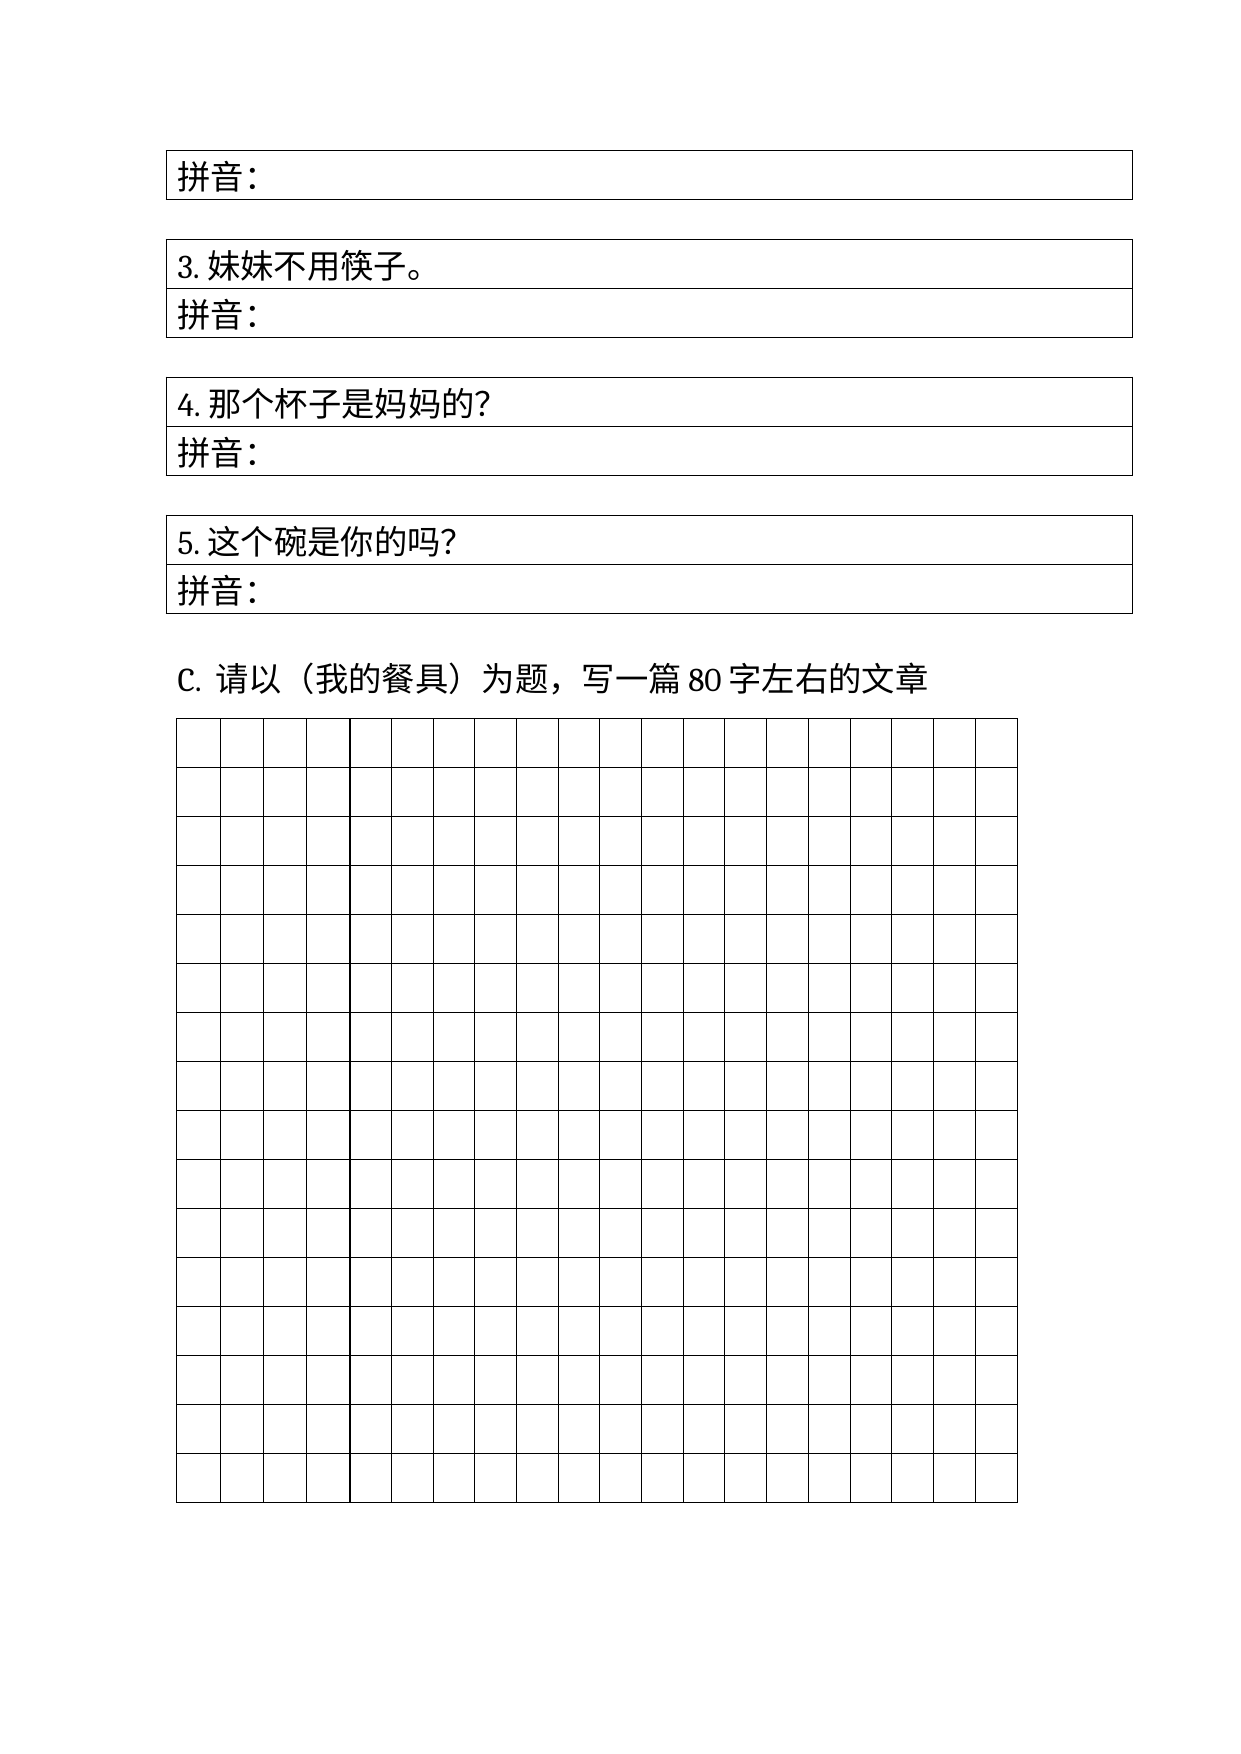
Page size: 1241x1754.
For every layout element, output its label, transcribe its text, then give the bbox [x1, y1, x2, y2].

table_cell [892, 1111, 933, 1159]
table_cell [221, 1356, 263, 1404]
table_cell [725, 1062, 766, 1110]
table_cell [221, 915, 263, 963]
table_cell [851, 866, 891, 914]
table_cell [684, 915, 724, 963]
table_cell [221, 1209, 263, 1257]
table_cell [976, 1307, 1017, 1355]
table_cell [934, 1454, 975, 1502]
table_header [177, 719, 220, 767]
table_header [934, 719, 975, 767]
table_cell [307, 1209, 349, 1257]
table_cell [684, 1356, 724, 1404]
table_cell [517, 768, 558, 816]
table_header [976, 719, 1017, 767]
table_cell [221, 1258, 263, 1306]
table_cell [684, 1454, 724, 1502]
table_cell [351, 1111, 391, 1159]
table_cell [976, 1356, 1017, 1404]
table_cell [851, 1454, 891, 1502]
table_cell [307, 1062, 349, 1110]
table_cell [475, 1307, 516, 1355]
table_cell [809, 1062, 850, 1110]
table_cell [177, 1258, 220, 1306]
table_cell [767, 1307, 808, 1355]
table_cell [517, 1356, 558, 1404]
table_cell [177, 915, 220, 963]
table_cell [177, 1111, 220, 1159]
table_cell [809, 768, 850, 816]
table_cell [264, 1258, 306, 1306]
table_cell [221, 1013, 263, 1061]
table_cell [725, 1160, 766, 1208]
table_cell [809, 1356, 850, 1404]
table_cell [559, 1307, 599, 1355]
table_cell [264, 817, 306, 865]
table_cell [221, 1405, 263, 1453]
table_cell [392, 1258, 433, 1306]
table_cell [809, 1111, 850, 1159]
table_cell [892, 1013, 933, 1061]
table_cell [851, 1209, 891, 1257]
table_cell [892, 915, 933, 963]
table_cell [392, 817, 433, 865]
table_cell [809, 1454, 850, 1502]
table_cell [559, 964, 599, 1012]
table_cell [642, 1258, 683, 1306]
table_cell [809, 964, 850, 1012]
table_cell [264, 1454, 306, 1502]
table_cell [851, 964, 891, 1012]
table_cell [851, 1013, 891, 1061]
table_cell [221, 1454, 263, 1502]
table_cell [892, 1209, 933, 1257]
table_cell [684, 1111, 724, 1159]
table_cell [600, 964, 641, 1012]
table_cell [434, 964, 474, 1012]
table_cell [264, 1062, 306, 1110]
table_cell [264, 768, 306, 816]
table_cell [264, 1209, 306, 1257]
table_cell [307, 1111, 349, 1159]
table_cell [642, 1307, 683, 1355]
table_cell [264, 1307, 306, 1355]
table_cell [809, 1013, 850, 1061]
table_cell [642, 1013, 683, 1061]
table_cell [392, 1013, 433, 1061]
table_cell [809, 1258, 850, 1306]
table_cell [221, 866, 263, 914]
table_cell [851, 1307, 891, 1355]
table_cell [892, 1062, 933, 1110]
table_cell [934, 1209, 975, 1257]
table_cell [892, 1405, 933, 1453]
table_cell [392, 1111, 433, 1159]
table_header [559, 719, 599, 767]
table_cell [307, 1356, 349, 1404]
table_cell [517, 964, 558, 1012]
table_header [642, 719, 683, 767]
table_cell [684, 1013, 724, 1061]
table_cell [307, 1405, 349, 1453]
table_cell [434, 1111, 474, 1159]
table_cell [307, 1454, 349, 1502]
table_cell [600, 1062, 641, 1110]
table_cell [976, 1258, 1017, 1306]
table_cell [434, 1013, 474, 1061]
table_cell [307, 964, 349, 1012]
table_cell [177, 1307, 220, 1355]
table_cell [725, 768, 766, 816]
table_cell [434, 817, 474, 865]
table_cell [475, 915, 516, 963]
table_cell 拼音： [167, 151, 1132, 199]
table_cell [851, 915, 891, 963]
table_cell [934, 1062, 975, 1110]
table_cell [177, 866, 220, 914]
table_cell 拼音： [167, 289, 1132, 337]
table_cell [976, 964, 1017, 1012]
table_cell [976, 817, 1017, 865]
table_cell [767, 1356, 808, 1404]
table_cell [767, 1258, 808, 1306]
table_cell [767, 1209, 808, 1257]
table_header [892, 719, 933, 767]
table_cell [892, 1356, 933, 1404]
table_cell [475, 1405, 516, 1453]
table_cell [392, 866, 433, 914]
table_cell [177, 768, 220, 816]
table_cell [517, 1111, 558, 1159]
table_cell [434, 1454, 474, 1502]
table_header [767, 719, 808, 767]
table_cell [517, 1062, 558, 1110]
table_cell [264, 915, 306, 963]
table_cell [475, 1258, 516, 1306]
table_cell [264, 1013, 306, 1061]
table_cell [434, 1258, 474, 1306]
table_cell [809, 1307, 850, 1355]
table_cell [684, 964, 724, 1012]
table_cell [264, 866, 306, 914]
table_cell [684, 1209, 724, 1257]
table_cell [517, 1454, 558, 1502]
table_cell [517, 1307, 558, 1355]
table_cell [600, 817, 641, 865]
table_cell [809, 915, 850, 963]
table_cell [351, 964, 391, 1012]
table_cell [642, 817, 683, 865]
table_cell [976, 866, 1017, 914]
table_cell [642, 866, 683, 914]
table_cell [934, 1307, 975, 1355]
table_cell [600, 1160, 641, 1208]
table_cell [221, 964, 263, 1012]
table_cell [434, 1160, 474, 1208]
table_cell [559, 1209, 599, 1257]
table_cell [684, 1160, 724, 1208]
table_cell [600, 1258, 641, 1306]
table_cell [851, 1405, 891, 1453]
table_cell [559, 1013, 599, 1061]
table_cell [809, 1405, 850, 1453]
table_cell [809, 866, 850, 914]
table_cell [725, 817, 766, 865]
table_cell [177, 1160, 220, 1208]
table_cell [475, 1454, 516, 1502]
table_cell [351, 1405, 391, 1453]
table_cell [600, 1454, 641, 1502]
table_cell [851, 1111, 891, 1159]
table_cell [642, 964, 683, 1012]
table_cell [351, 1307, 391, 1355]
table_cell [517, 1013, 558, 1061]
table_cell [934, 1258, 975, 1306]
table_cell [725, 964, 766, 1012]
table_cell [264, 1356, 306, 1404]
table_cell [221, 1062, 263, 1110]
table_cell [892, 964, 933, 1012]
table_cell [221, 1307, 263, 1355]
table_cell [892, 768, 933, 816]
table_cell [177, 817, 220, 865]
table_cell [684, 768, 724, 816]
table_cell [517, 1258, 558, 1306]
table_cell [264, 1160, 306, 1208]
table_header 5. 这个碗是你的吗？ [167, 516, 1132, 564]
table_cell [976, 1013, 1017, 1061]
table_cell [559, 866, 599, 914]
table_header [851, 719, 891, 767]
table_cell [600, 1209, 641, 1257]
table_cell [434, 768, 474, 816]
table_cell [725, 1258, 766, 1306]
table_cell [264, 1111, 306, 1159]
table_cell [221, 768, 263, 816]
table_cell [475, 817, 516, 865]
table_cell [351, 768, 391, 816]
table_cell [559, 915, 599, 963]
table_cell [177, 964, 220, 1012]
table_cell [642, 1356, 683, 1404]
table_cell [600, 1356, 641, 1404]
table_cell [642, 1111, 683, 1159]
table_cell [809, 1209, 850, 1257]
table_cell [434, 1307, 474, 1355]
table_cell [976, 1062, 1017, 1110]
table_header [434, 719, 474, 767]
table_cell [684, 1258, 724, 1306]
table_cell [351, 1062, 391, 1110]
table_cell [392, 1356, 433, 1404]
table_header [725, 719, 766, 767]
table_cell [475, 1209, 516, 1257]
table_cell [934, 915, 975, 963]
table_cell [434, 915, 474, 963]
table_cell [725, 1111, 766, 1159]
table_cell [221, 817, 263, 865]
table_cell [809, 1160, 850, 1208]
table_cell [307, 1013, 349, 1061]
table_cell [351, 817, 391, 865]
table_cell [434, 1062, 474, 1110]
table_cell [892, 866, 933, 914]
table_cell [600, 915, 641, 963]
table_header [307, 719, 349, 767]
table_cell [392, 1454, 433, 1502]
table_cell [892, 1160, 933, 1208]
table_cell [351, 866, 391, 914]
table_cell [351, 1258, 391, 1306]
table_cell [934, 1160, 975, 1208]
table_cell [392, 1405, 433, 1453]
table_cell [725, 1307, 766, 1355]
table_cell [221, 1160, 263, 1208]
table_cell [600, 1111, 641, 1159]
table_cell [392, 1307, 433, 1355]
table_cell [851, 768, 891, 816]
table_cell [559, 1405, 599, 1453]
table_cell [392, 1160, 433, 1208]
table_cell [809, 817, 850, 865]
table_cell [434, 866, 474, 914]
table_cell [264, 964, 306, 1012]
table_cell [851, 817, 891, 865]
table_cell [976, 1454, 1017, 1502]
table_cell [684, 817, 724, 865]
table_cell [177, 1209, 220, 1257]
table_cell [307, 866, 349, 914]
table_cell [725, 1209, 766, 1257]
table_cell [851, 1356, 891, 1404]
table_cell [307, 817, 349, 865]
table_cell [351, 915, 391, 963]
table_cell [517, 1405, 558, 1453]
table_cell [976, 768, 1017, 816]
table_cell [559, 1258, 599, 1306]
table_cell [642, 915, 683, 963]
table_cell [851, 1062, 891, 1110]
table_cell [351, 1356, 391, 1404]
table_cell [976, 1405, 1017, 1453]
table_cell [475, 1356, 516, 1404]
table_cell [642, 1454, 683, 1502]
table_cell [475, 1111, 516, 1159]
table_cell [851, 1160, 891, 1208]
table_cell [892, 1258, 933, 1306]
table_header [351, 719, 391, 767]
table_cell [475, 1160, 516, 1208]
table_cell [684, 1307, 724, 1355]
table_header [517, 719, 558, 767]
table_cell [725, 1013, 766, 1061]
table_cell [307, 915, 349, 963]
table_cell [600, 1307, 641, 1355]
table_cell [434, 1405, 474, 1453]
table_cell [517, 817, 558, 865]
table_cell [351, 1209, 391, 1257]
table_cell [851, 1258, 891, 1306]
table_cell [892, 1454, 933, 1502]
table_cell [475, 1062, 516, 1110]
table_cell [934, 1405, 975, 1453]
table_cell [392, 1062, 433, 1110]
table_header [684, 719, 724, 767]
table_cell [767, 1111, 808, 1159]
table_cell [559, 1062, 599, 1110]
table_cell [934, 817, 975, 865]
table_cell [307, 768, 349, 816]
table_cell [559, 768, 599, 816]
table_cell [177, 1405, 220, 1453]
table_cell [642, 768, 683, 816]
table_cell [725, 866, 766, 914]
table_cell [767, 768, 808, 816]
table_header [392, 719, 433, 767]
table_cell [642, 1209, 683, 1257]
table_cell [767, 1454, 808, 1502]
table_cell [475, 1013, 516, 1061]
table_cell 拼音： [167, 427, 1132, 475]
table_cell [767, 1013, 808, 1061]
table_cell [725, 1405, 766, 1453]
table_header [264, 719, 306, 767]
table_cell [767, 866, 808, 914]
table_cell [221, 1111, 263, 1159]
list 请以（我的餐具）为题，写一篇80字左右的文章 [177, 652, 1122, 701]
table_cell [934, 1111, 975, 1159]
table_cell [642, 1160, 683, 1208]
table_header 4. 那个杯子是妈妈的？ [167, 378, 1132, 426]
table_cell [559, 1356, 599, 1404]
table_cell [600, 768, 641, 816]
table_cell [559, 1160, 599, 1208]
table_cell [475, 964, 516, 1012]
table_header [221, 719, 263, 767]
table_cell [177, 1013, 220, 1061]
table_cell [934, 1013, 975, 1061]
table_cell [351, 1013, 391, 1061]
table_cell [642, 1062, 683, 1110]
table_cell [976, 1111, 1017, 1159]
table_header 3. 妹妹不用筷子。 [167, 240, 1132, 288]
table_cell [559, 1454, 599, 1502]
table_cell [517, 1209, 558, 1257]
table_header [809, 719, 850, 767]
table_cell [684, 866, 724, 914]
table_cell [767, 1405, 808, 1453]
table_cell [392, 1209, 433, 1257]
table_cell [976, 915, 1017, 963]
table_cell [600, 1405, 641, 1453]
table_cell [976, 1209, 1017, 1257]
table_cell 拼音： [167, 565, 1132, 613]
table_cell [177, 1062, 220, 1110]
table_cell [517, 866, 558, 914]
table_cell [307, 1307, 349, 1355]
table_header [600, 719, 641, 767]
table_cell [642, 1405, 683, 1453]
table_cell [976, 1160, 1017, 1208]
table_cell [351, 1160, 391, 1208]
table_cell [767, 915, 808, 963]
table_cell [517, 1160, 558, 1208]
table_cell [434, 1209, 474, 1257]
table_cell [177, 1356, 220, 1404]
table_cell [559, 817, 599, 865]
table_cell [307, 1258, 349, 1306]
table_cell [177, 1454, 220, 1502]
table_cell [559, 1111, 599, 1159]
table_cell [517, 915, 558, 963]
table_cell [475, 768, 516, 816]
table_cell [600, 866, 641, 914]
table_cell [725, 1454, 766, 1502]
table_cell [392, 915, 433, 963]
table_header [475, 719, 516, 767]
table_cell [475, 866, 516, 914]
table_cell [264, 1405, 306, 1453]
table_cell [684, 1062, 724, 1110]
table_cell [767, 1160, 808, 1208]
table_cell [725, 1356, 766, 1404]
table_cell [934, 1356, 975, 1404]
table_cell [934, 964, 975, 1012]
table_cell [392, 964, 433, 1012]
table_cell [434, 1356, 474, 1404]
table_cell [351, 1454, 391, 1502]
table_cell [934, 866, 975, 914]
table_cell [892, 817, 933, 865]
table_cell [767, 817, 808, 865]
table_cell [725, 915, 766, 963]
table_cell [600, 1013, 641, 1061]
table_cell [684, 1405, 724, 1453]
table_cell [767, 964, 808, 1012]
table_cell [307, 1160, 349, 1208]
table_cell [392, 768, 433, 816]
table_cell [892, 1307, 933, 1355]
table_cell [767, 1062, 808, 1110]
table_cell [934, 768, 975, 816]
